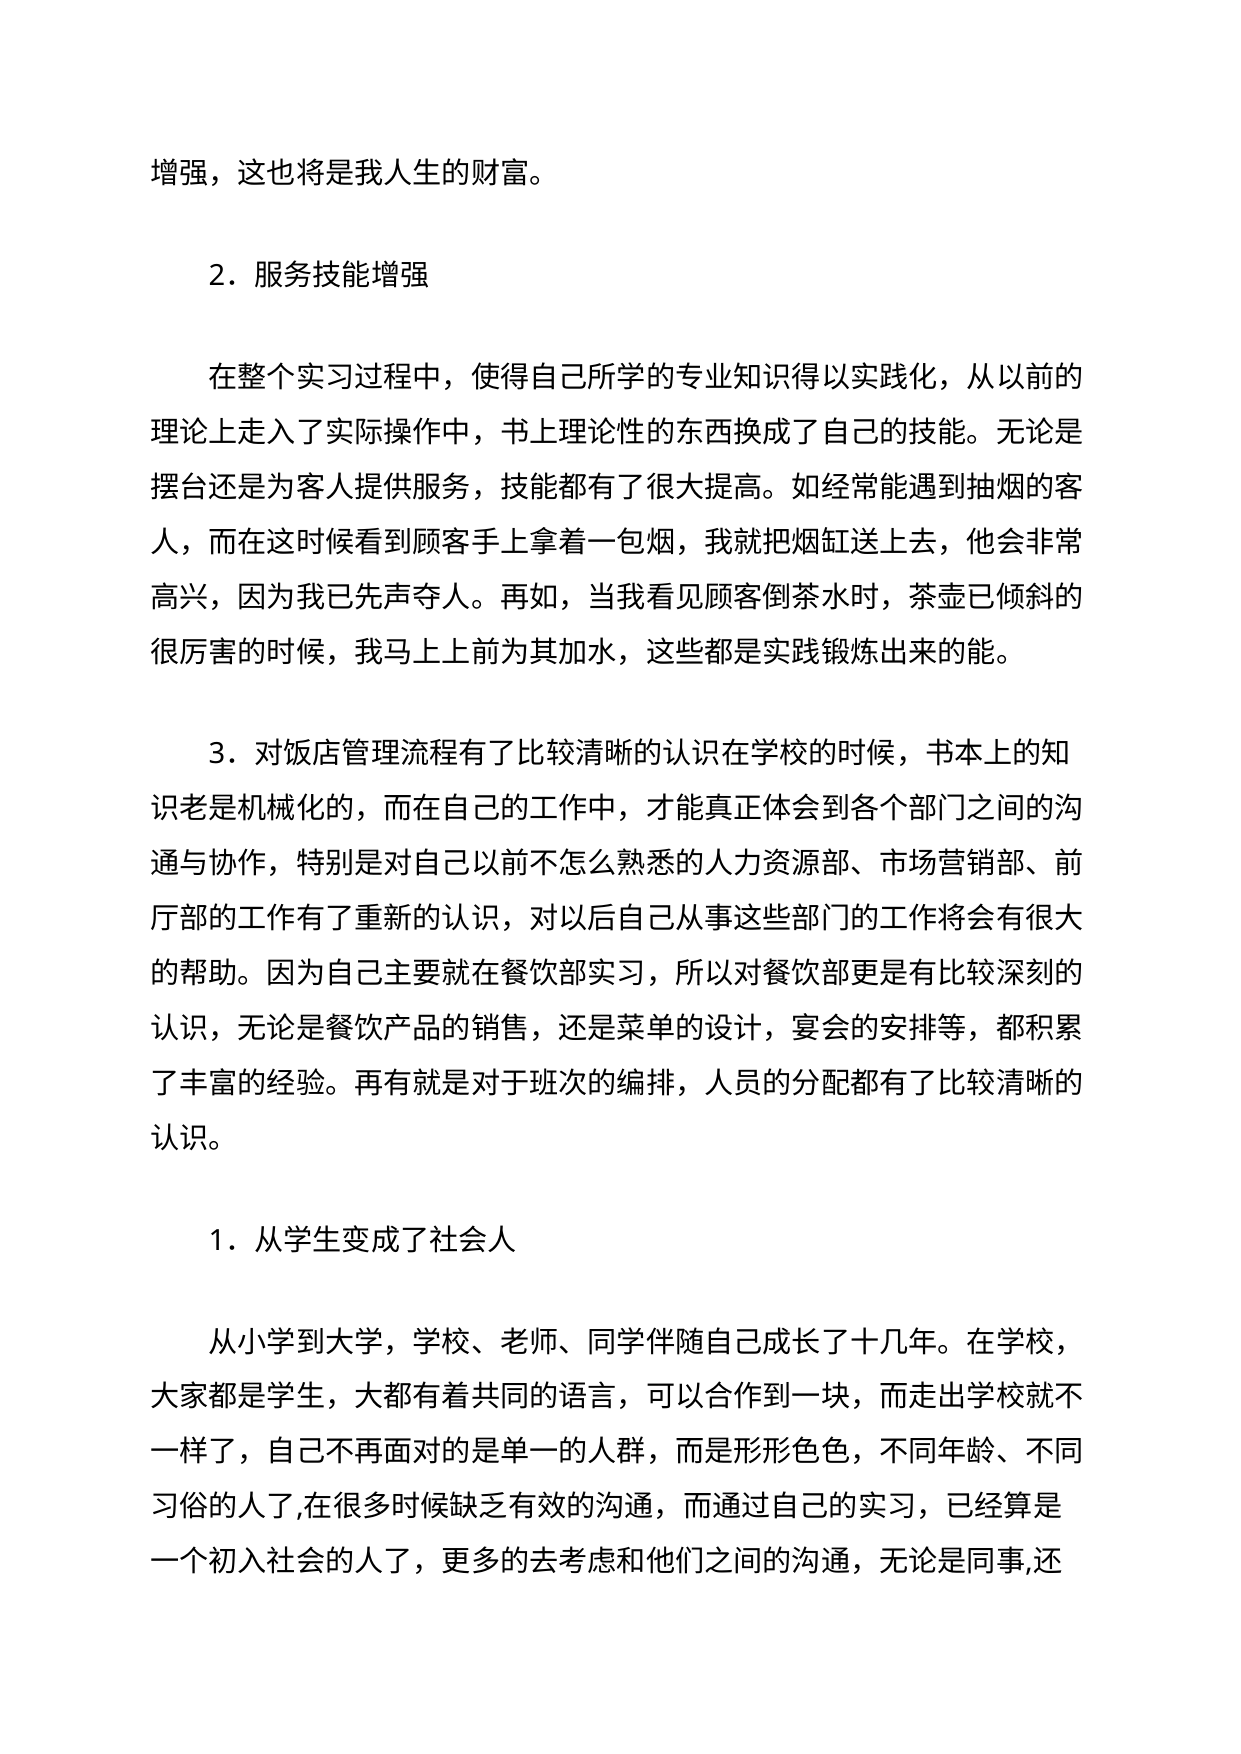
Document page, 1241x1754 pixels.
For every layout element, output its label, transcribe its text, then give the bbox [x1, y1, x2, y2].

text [150, 1318, 1090, 1580]
text 2．服务技能增强 [150, 252, 1090, 294]
text 1．从学生变成了社会人 [150, 1216, 1090, 1258]
text 在整个实习过程中，使得自己所学的专业知识得以实践化，从以前的理论上走入了实际操作中，书上理论性的东西换成了自己的技能。无论是摆台还是为客人提供服务，技能都有了很大提高。如经常能遇到抽烟的客人，而在这时候看到顾客手上拿着一包烟，我就把烟缸送上去，他会非常高兴，因为我已先声夺人。再如，当我看见顾客倒茶水时，茶壶已倾斜的很厉害的时候，我马上上前为其加水，这些都是实践锻炼出来的能。 [150, 354, 1090, 671]
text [150, 150, 1090, 192]
text 3．对饭店管理流程有了比较清晰的认识在学校的时候，书本上的知识老是机械化的，而在自己的工作中，才能真正体会到各个部门之间的沟通与协作，特别是对自己以前不怎么熟悉的人力资源部、市场营销部、前厅部的工作有了重新的认识，对以后自己从事这些部门的工作将会有很大的帮助。因为自己主要就在餐饮部实习，所以对餐饮部更是有比较深刻的认识，无论是餐饮产品的销售，还是菜单的设计，宴会的安排等，都积累了丰富的经验。再有就是对于班次的编排，人员的分配都有了比较清晰的认识。 [150, 730, 1090, 1157]
